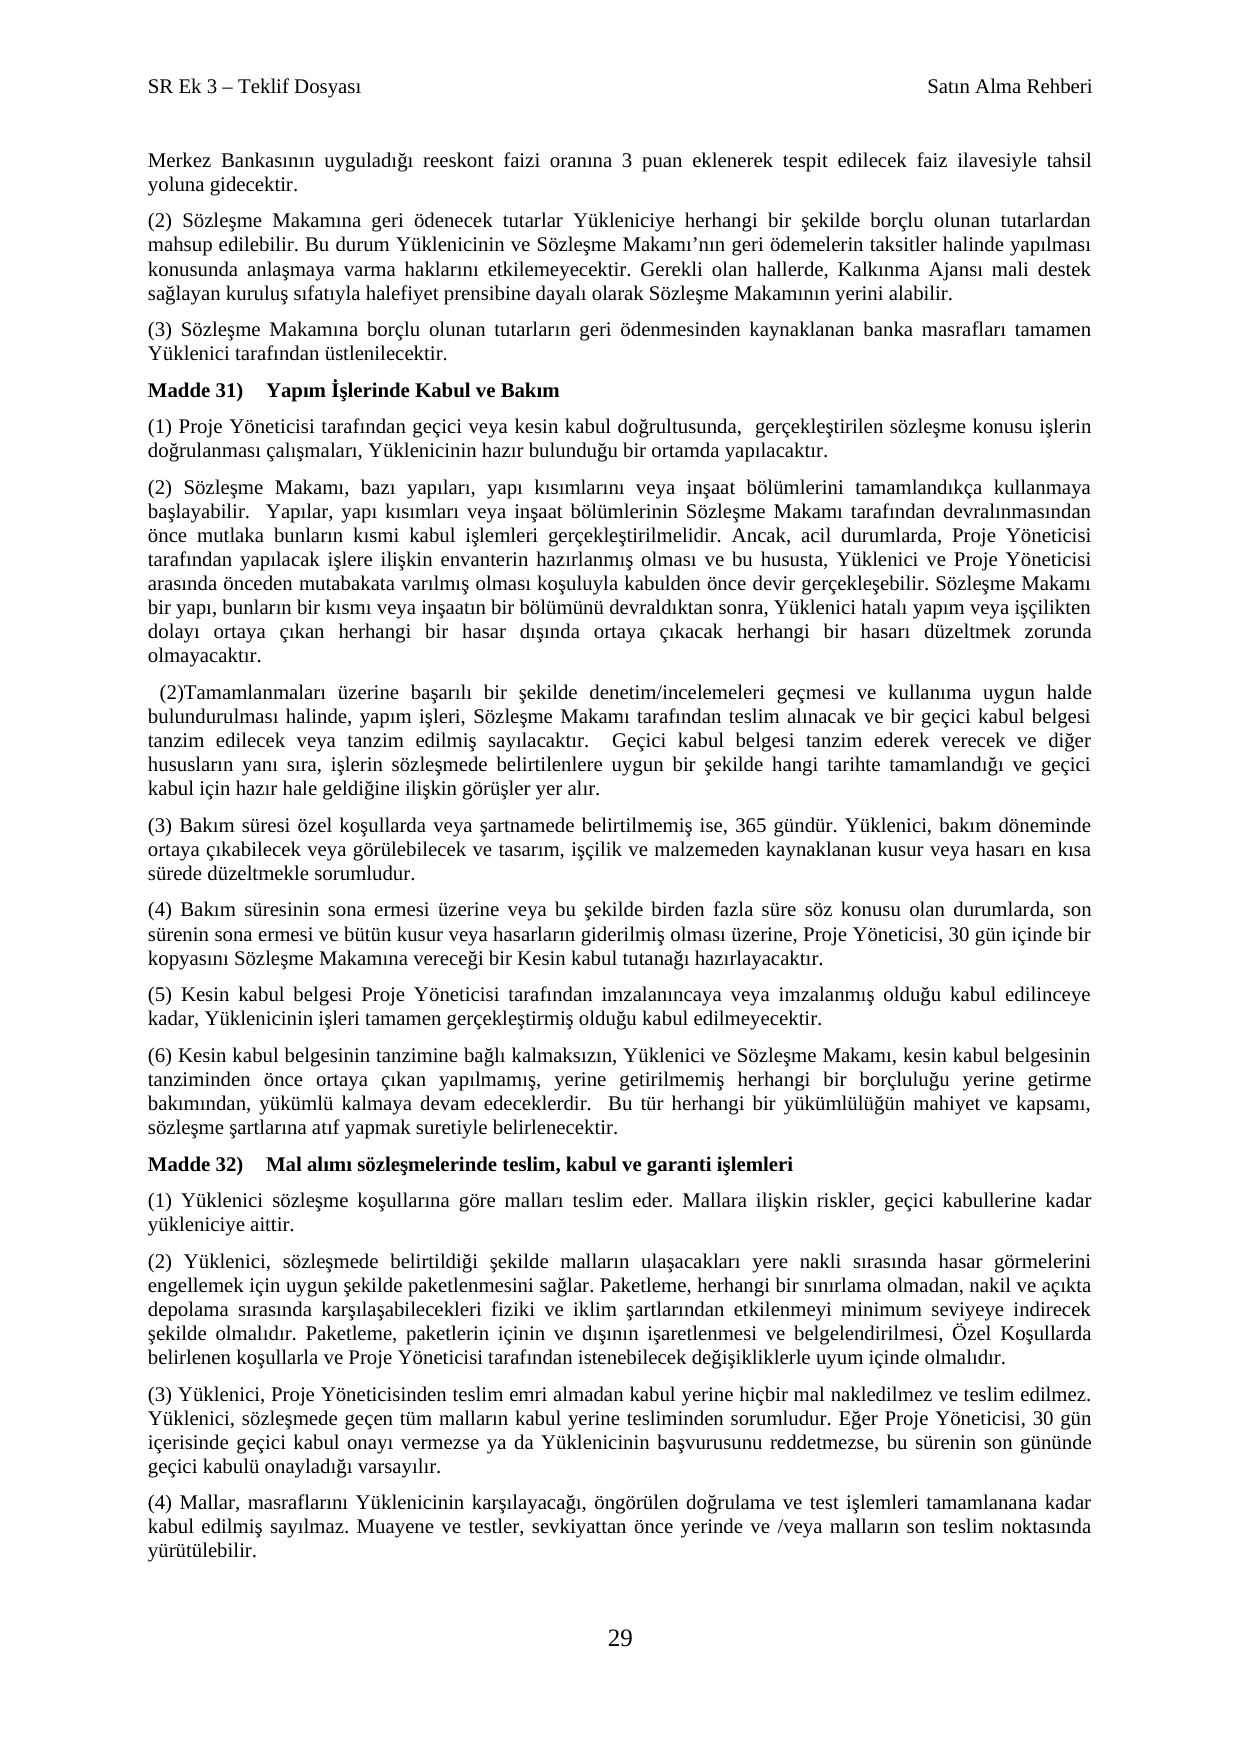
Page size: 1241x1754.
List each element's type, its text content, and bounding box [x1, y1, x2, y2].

text (1) Yüklenici sözleşme koşullarına göre malları teslim eder. Mallara ilişkin riskler, geçici kabullerine kadar yükleniciye aittir. [148, 1188, 1093, 1236]
list Mal alımı sözleşmelerinde teslim, kabul ve garanti işlemleri [148, 1151, 1093, 1176]
text (2)Tamamlanmaları üzerine başarılı bir şekilde denetim/incelemeleri geçmesi ve kullanıma uygun halde bulundurulması halinde, yapım işleri, Sözleşme Makamı tarafından teslim alınacak ve bir geçici kabul belgesi tanzim edilecek veya tanzim edilmiş sayılacaktır. Geçici kabul belgesi tanzim ederek verecek ve diğer hususların yanı sıra, işlerin sözleşmede belirtilenlere uygun bir şekilde hangi tarihte tamamlandığı ve geçici kabul için hazır hale geldiğine ilişkin görüşler yer alır. [148, 680, 1093, 800]
text (1) Proje Yöneticisi tarafından geçici veya kesin kabul doğrultusunda, gerçekleştirilen sözleşme konusu işlerin doğrulanması çalışmaları, Yüklenicinin hazır bulunduğu bir ortamda yapılacaktır. [148, 414, 1093, 462]
text (2) Sözleşme Makamına geri ödenecek tutarlar Yükleniciye herhangi bir şekilde borçlu olunan tutarlardan mahsup edilebilir. Bu durum Yüklenicinin ve Sözleşme Makamı’nın geri ödemelerin taksitler halinde yapılması konusunda anlaşmaya varma haklarını etkilemeyecektir. Gerekli olan hallerde, Kalkınma Ajansı mali destek sağlayan kuruluş sıfatıyla halefiyet prensibine dayalı olarak Sözleşme Makamının yerini alabilir. [148, 208, 1093, 304]
text (3) Sözleşme Makamına borçlu olunan tutarların geri ödenmesinden kaynaklanan banka masrafları tamamen Yüklenici tarafından üstlenilecektir. [148, 317, 1093, 365]
text (2) Sözleşme Makamı, bazı yapıları, yapı kısımlarını veya inşaat bölümlerini tamamlandıkça kullanmaya başlayabilir. Yapılar, yapı kısımları veya inşaat bölümlerinin Sözleşme Makamı tarafından devralınmasından önce mutlaka bunların kısmi kabul işlemleri gerçekleştirilmelidir. Ancak, acil durumlarda, Proje Yöneticisi tarafından yapılacak işlere ilişkin envanterin hazırlanmış olması ve bu hususta, Yüklenici ve Proje Yöneticisi arasında önceden mutabakata varılmış olması koşuluyla kabulden önce devir gerçekleşebilir. Sözleşme Makamı bir yapı, bunların bir kısmı veya inşaatın bir bölümünü devraldıktan sonra, Yüklenici hatalı yapım veya işçilikten dolayı ortaya çıkan herhangi bir hasar dışında ortaya çıkacak herhangi bir hasarı düzeltmek zorunda olmayacaktır. [148, 475, 1093, 667]
list Yapım İşlerinde Kabul ve Bakım [148, 378, 1093, 402]
text (5) Kesin kabul belgesi Proje Yöneticisi tarafından imzalanıncaya veya imzalanmış olduğu kabul edilinceye kadar, Yüklenicinin işleri tamamen gerçekleştirmiş olduğu kabul edilmeyecektir. [148, 982, 1093, 1030]
text (2) Yüklenici, sözleşmede belirtildiği şekilde malların ulaşacakları yere nakli sırasında hasar görmelerini engellemek için uygun şekilde paketlenmesini sağlar. Paketleme, herhangi bir sınırlama olmadan, nakil ve açıkta depolama sırasında karşılaşabilecekleri fiziki ve iklim şartlarından etkilenmeyi minimum seviyeye indirecek şekilde olmalıdır. Paketleme, paketlerin içinin ve dışının işaretlenmesi ve belgelendirilmesi, Özel Koşullarda belirlenen koşullarla ve Proje Yöneticisi tarafından istenebilecek değişikliklerle uyum içinde olmalıdır. [148, 1249, 1093, 1369]
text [148, 148, 1093, 196]
text (6) Kesin kabul belgesinin tanzimine bağlı kalmaksızın, Yüklenici ve Sözleşme Makamı, kesin kabul belgesinin tanziminden önce ortaya çıkan yapılmamış, yerine getirilmemiş herhangi bir borçluluğu yerine getirme bakımından, yükümlü kalmaya devam edeceklerdir. Bu tür herhangi bir yükümlülüğün mahiyet ve kapsamı, sözleşme şartlarına atıf yapmak suretiyle belirlenecektir. [148, 1043, 1093, 1139]
text (4) Bakım süresinin sona ermesi üzerine veya bu şekilde birden fazla süre söz konusu olan durumlarda, son sürenin sona ermesi ve bütün kusur veya hasarların giderilmiş olması üzerine, Proje Yöneticisi, 30 gün içinde bir kopyasını Sözleşme Makamına vereceği bir Kesin kabul tutanağı hazırlayacaktır. [148, 897, 1093, 969]
text (3) Yüklenici, Proje Yöneticisinden teslim emri almadan kabul yerine hiçbir mal nakledilmez ve teslim edilmez. Yüklenici, sözleşmede geçen tüm malların kabul yerine tesliminden sorumludur. Eğer Proje Yöneticisi, 30 gün içerisinde geçici kabul onayı vermezse ya da Yüklenicinin başvurusunu reddetmezse, bu sürenin son gününde geçici kabulü onayladığı varsayılır. [148, 1381, 1093, 1478]
text (3) Bakım süresi özel koşullarda veya şartnamede belirtilmemiş ise, 365 gündür. Yüklenici, bakım döneminde ortaya çıkabilecek veya görülebilecek ve tasarım, işçilik ve malzemeden kaynaklanan kusur veya hasarı en kısa sürede düzeltmekle sorumludur. [148, 813, 1093, 885]
text (4) Mallar, masraflarını Yüklenicinin karşılayacağı, öngörülen doğrulama ve test işlemleri tamamlanana kadar kabul edilmiş sayılmaz. Muayene ve testler, sevkiyattan önce yerinde ve /veya malların son teslim noktasında yürütülebilir. [148, 1490, 1093, 1562]
